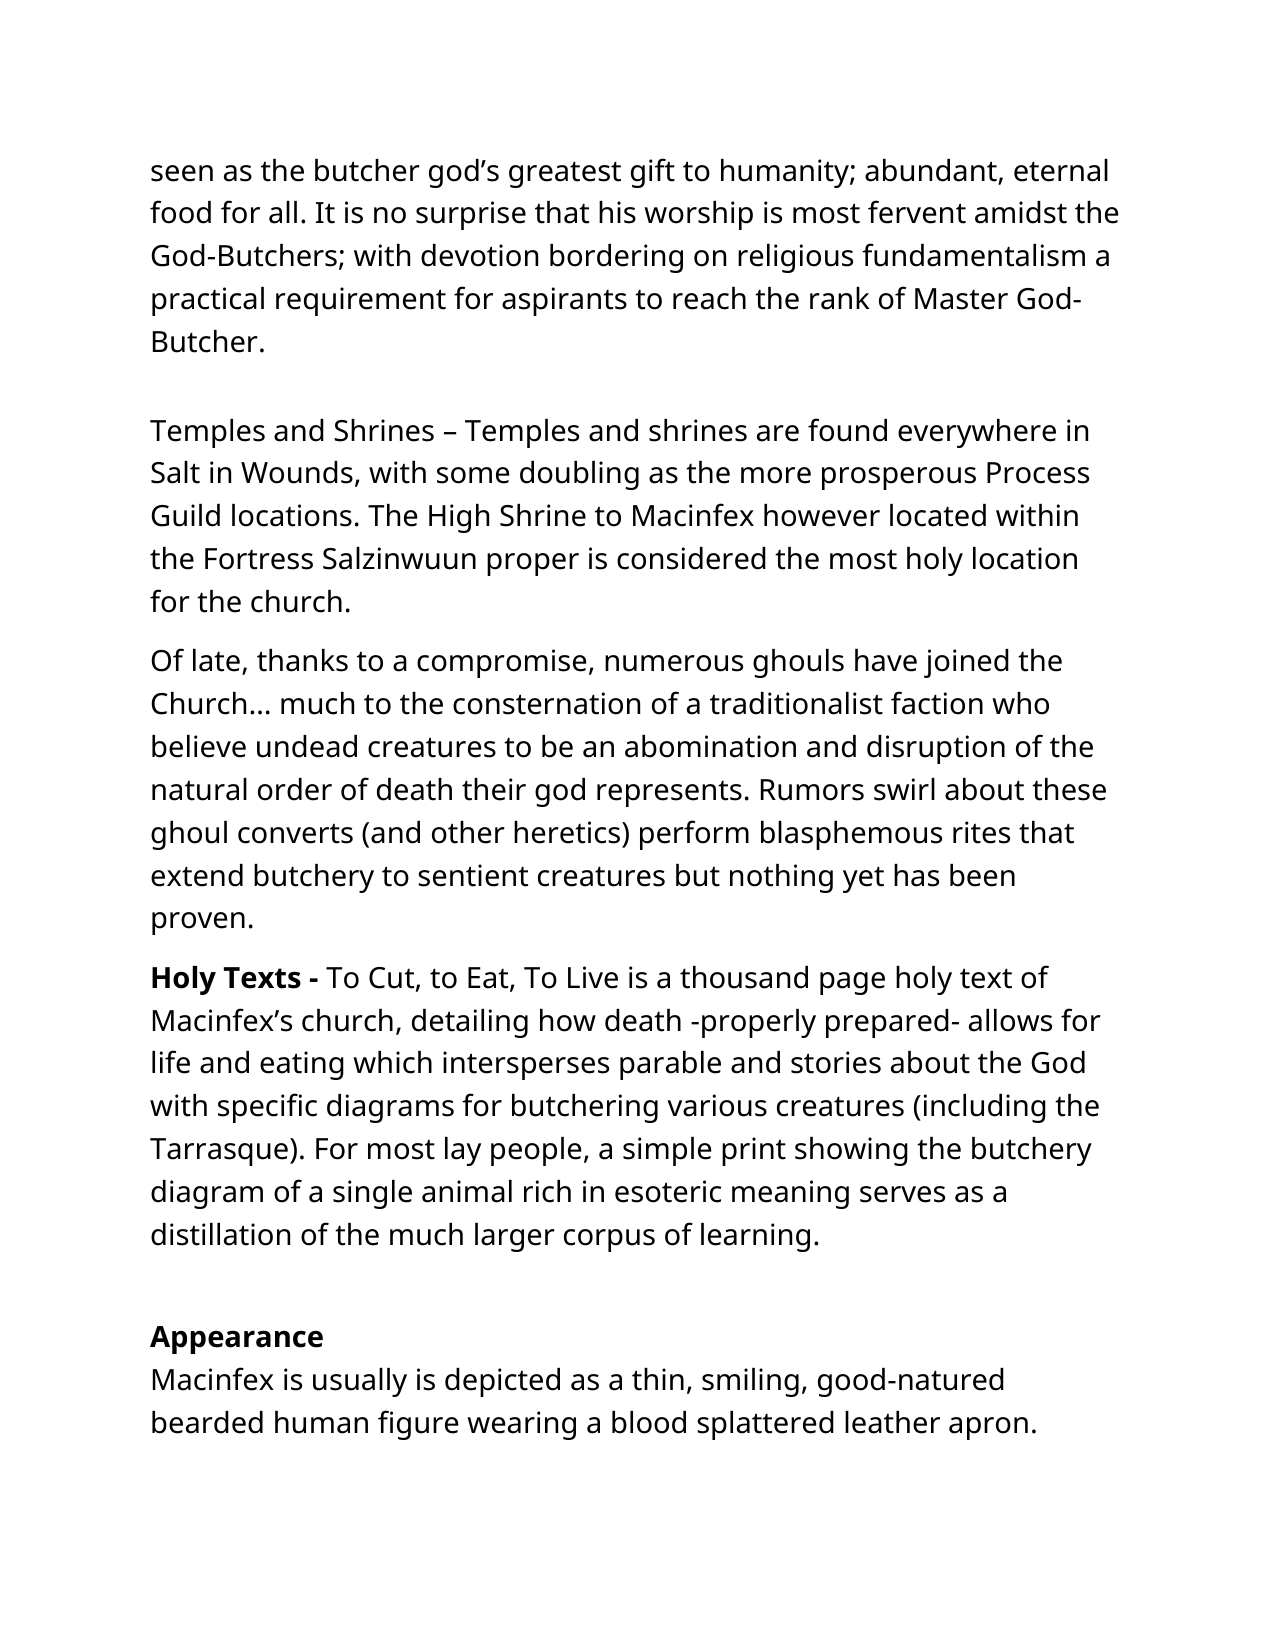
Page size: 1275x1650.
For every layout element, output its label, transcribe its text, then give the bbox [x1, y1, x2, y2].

text Holy Texts - To Cut, to Eat, To Live is a thousand page holy text of Macinfex’s church, detailing how death -properly prepared- allows for life and eating which intersperses parable and stories about the God with specific diagrams for butchering various creatures (including the Tarrasque). For most lay people, a simple print showing the butchery diagram of a single animal rich in esoteric meaning serves as a distillation of the much larger corpus of learning. [150, 957, 1125, 1254]
text Of late, thanks to a compromise, numerous ghouls have joined the Church… much to the consternation of a traditionalist faction who believe undead creatures to be an abomination and disruption of the natural order of death their god represents. Rumors swirl about these ghoul converts (and other heretics) perform blasphemous rites that extend butchery to sentient creatures but nothing yet has been proven. [150, 641, 1125, 937]
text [150, 1273, 1125, 1484]
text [150, 150, 1125, 391]
text Temples and Shrines – Temples and shrines are found everywhere in Salt in Wounds, with some doubling as the more prosperous Process Guild locations. The High Shrine to Macinfex however located within the Fortress Salzinwuun proper is considered the most holy location for the church. [150, 410, 1125, 621]
